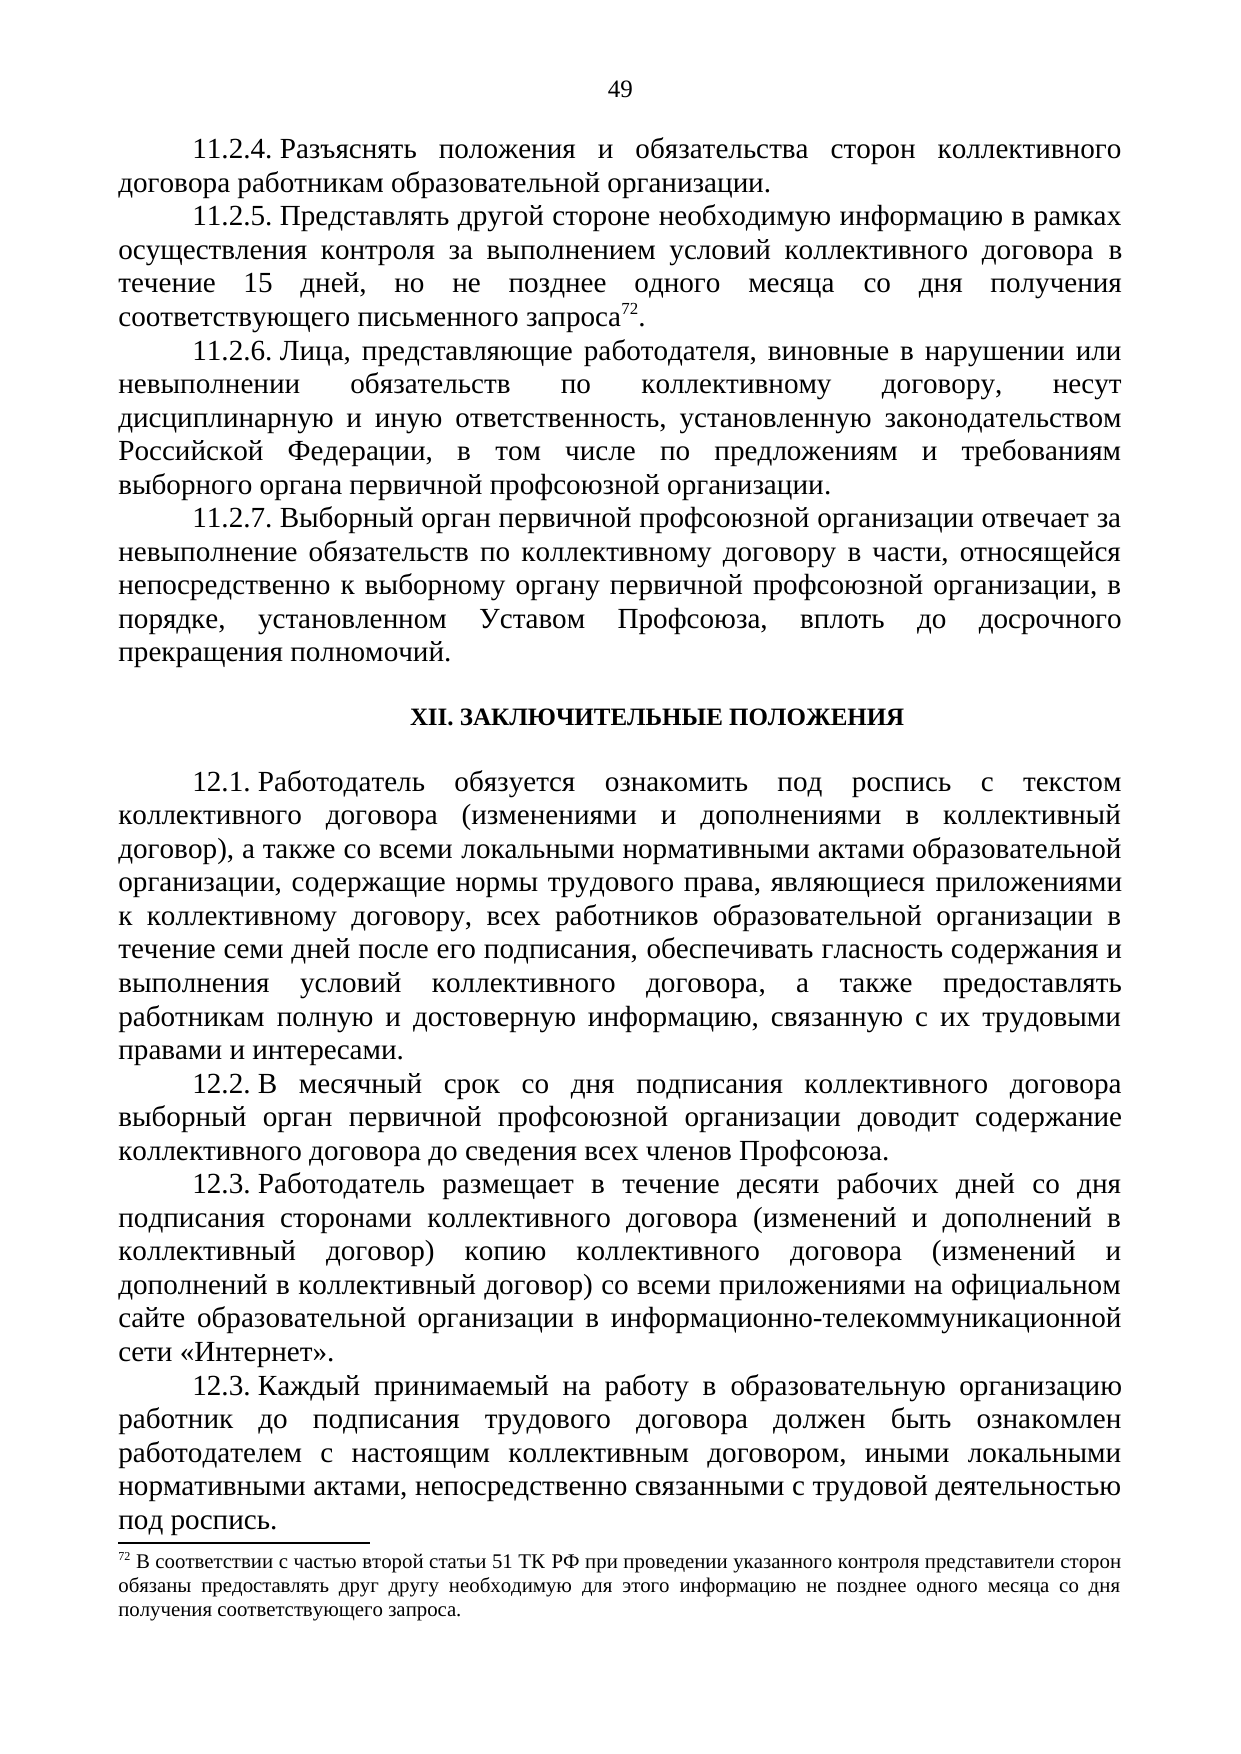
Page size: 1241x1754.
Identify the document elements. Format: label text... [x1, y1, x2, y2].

text ХII. ЗАКЛЮЧИТЕЛЬНЫЕ ПОЛОЖЕНИЯ [118, 702, 1122, 730]
text 11.2.6. Лица, представляющие работодателя, виновные в нарушении или невыполнении обязательств по коллективному договору, несут дисциплинарную и иную ответственность, установленную законодательством Российской Федерации, в том числе по предложениям и требованиям выборного органа первичной профсоюзной организации. [118, 333, 1122, 500]
text 11.2.5. Представлять другой стороне необходимую информацию в рамках осуществления контроля за выполнением условий коллективного договора в течение 15 дней, но не позднее одного месяца со дня получения соответствующего письменного запроса. [118, 198, 1122, 333]
text 12.3. Каждый принимаемый на работу в образовательную организацию работник до подписания трудового договора должен быть ознакомлен работодателем с настоящим коллективным договором, иными локальными нормативными актами, непосредственно связанными с трудовой деятельностью под роспись. [118, 1368, 1122, 1535]
text 11.2.4. Разъяснять положения и обязательства сторон коллективного договора работникам образовательной организации. [118, 131, 1122, 198]
text 12.3. Работодатель размещает в течение десяти рабочих дней со дня подписания сторонами коллективного договора (изменений и дополнений в коллективный договор) копию коллективного договора (изменений и дополнений в коллективный договор) со всеми приложениями на официальном сайте образовательной организации в информационно-телекоммуникационной сети «Интернет». [118, 1166, 1122, 1368]
text 12.2. В месячный срок со дня подписания коллективного договора выборный орган первичной профсоюзной организации доводит содержание коллективного договора до сведения всех членов Профсоюза. [118, 1066, 1122, 1166]
text 12.1. Работодатель обязуется ознакомить под роспись с текстом коллективного договора (изменениями и дополнениями в коллективный договор), а также со всеми локальными нормативными актами образовательной организации, содержащие нормы трудового права, являющиеся приложениями к коллективному договору, всех работников образовательной организации в течение семи дней после его подписания, обеспечивать гласность содержания и выполнения условий коллективного договора, а также предоставлять работникам полную и достоверную информацию, связанную с их трудовыми правами и интересами. [118, 764, 1122, 1066]
text 11.2.7. Выборный орган первичной профсоюзной организации отвечает за невыполнение обязательств по коллективному договору в части, относящейся непосредственно к выборному органу первичной профсоюзной организации, в порядке, установленном Уставом Профсоюза, вплоть до досрочного прекращения полномочий. [118, 500, 1122, 668]
